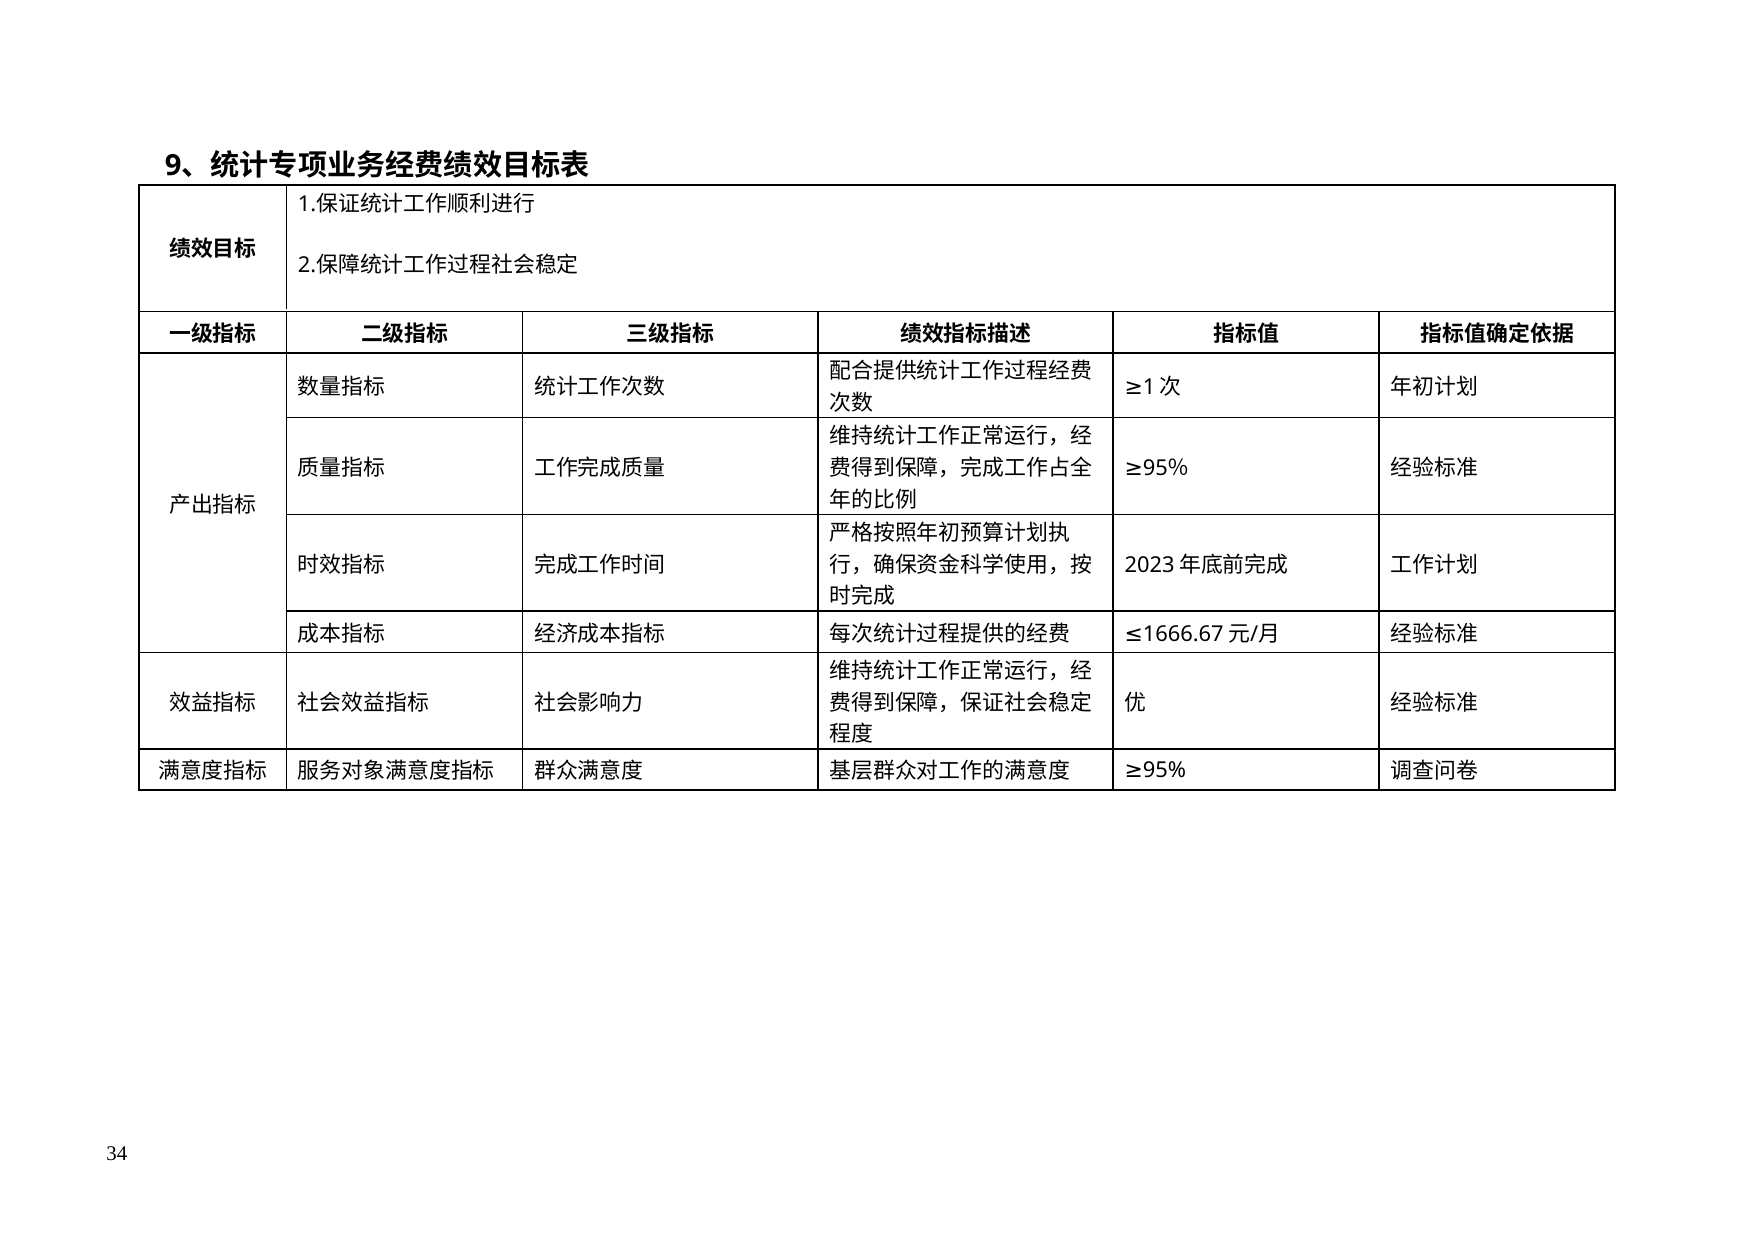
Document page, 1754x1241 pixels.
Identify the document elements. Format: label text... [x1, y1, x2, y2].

table_header 二级指标 [287, 312, 522, 352]
table_cell 社会影响力 [523, 653, 817, 748]
table_cell 经验标准 [1380, 418, 1614, 513]
table_header 三级指标 [523, 312, 817, 352]
table_cell 优 [1114, 653, 1378, 748]
table_cell ≥1次 [1114, 354, 1378, 417]
table_cell 时效指标 [287, 515, 522, 610]
table_cell 工作计划 [1380, 515, 1614, 610]
table_cell 2023年底前完成 [1114, 515, 1378, 610]
table_cell 效益指标 [140, 653, 286, 748]
table_cell 统计工作次数 [523, 354, 817, 417]
table_cell ≥95% [1114, 750, 1378, 789]
table_cell 社会效益指标 [287, 653, 522, 748]
table_cell 成本指标 [287, 612, 522, 651]
table_cell 严格按照年初预算计划执行，确保资金科学使用，按时完成 [819, 515, 1112, 610]
table_cell 群众满意度 [523, 750, 817, 789]
table_cell 经验标准 [1380, 653, 1614, 748]
table_cell 经验标准 [1380, 612, 1614, 651]
table_cell 每次统计过程提供的经费 [819, 612, 1112, 651]
table_cell ≤1666.67元/月 [1114, 612, 1378, 651]
table_cell 质量指标 [287, 418, 522, 513]
table_cell 工作完成质量 [523, 418, 817, 513]
table_header 绩效指标描述 [819, 312, 1112, 352]
table_cell 完成工作时间 [523, 515, 817, 610]
table_cell 经济成本指标 [523, 612, 817, 651]
table_cell 产出指标 [140, 354, 286, 651]
text 9、统计专项业务经费绩效目标表 [106, 142, 1648, 184]
table_header 一级指标 [140, 312, 286, 352]
table_cell 调查问卷 [1380, 750, 1614, 789]
table_header 1.保证统计工作顺利进行 2.保障统计工作过程社会稳定 [287, 186, 1614, 309]
table_cell 基层群众对工作的满意度 [819, 750, 1112, 789]
table_cell 年初计划 [1380, 354, 1614, 417]
table_cell ≥95％ [1114, 418, 1378, 513]
table_header 指标值 [1114, 312, 1378, 352]
table_cell 配合提供统计工作过程经费次数 [819, 354, 1112, 417]
table_header 绩效目标 [140, 186, 286, 309]
table_cell 满意度指标 [140, 750, 286, 789]
table_cell 数量指标 [287, 354, 522, 417]
table_header 指标值确定依据 [1380, 312, 1614, 352]
table_cell 维持统计工作正常运行，经费得到保障，完成工作占全年的比例 [819, 418, 1112, 513]
table_cell 服务对象满意度指标 [287, 750, 522, 789]
table_cell 维持统计工作正常运行，经费得到保障，保证社会稳定程度 [819, 653, 1112, 748]
